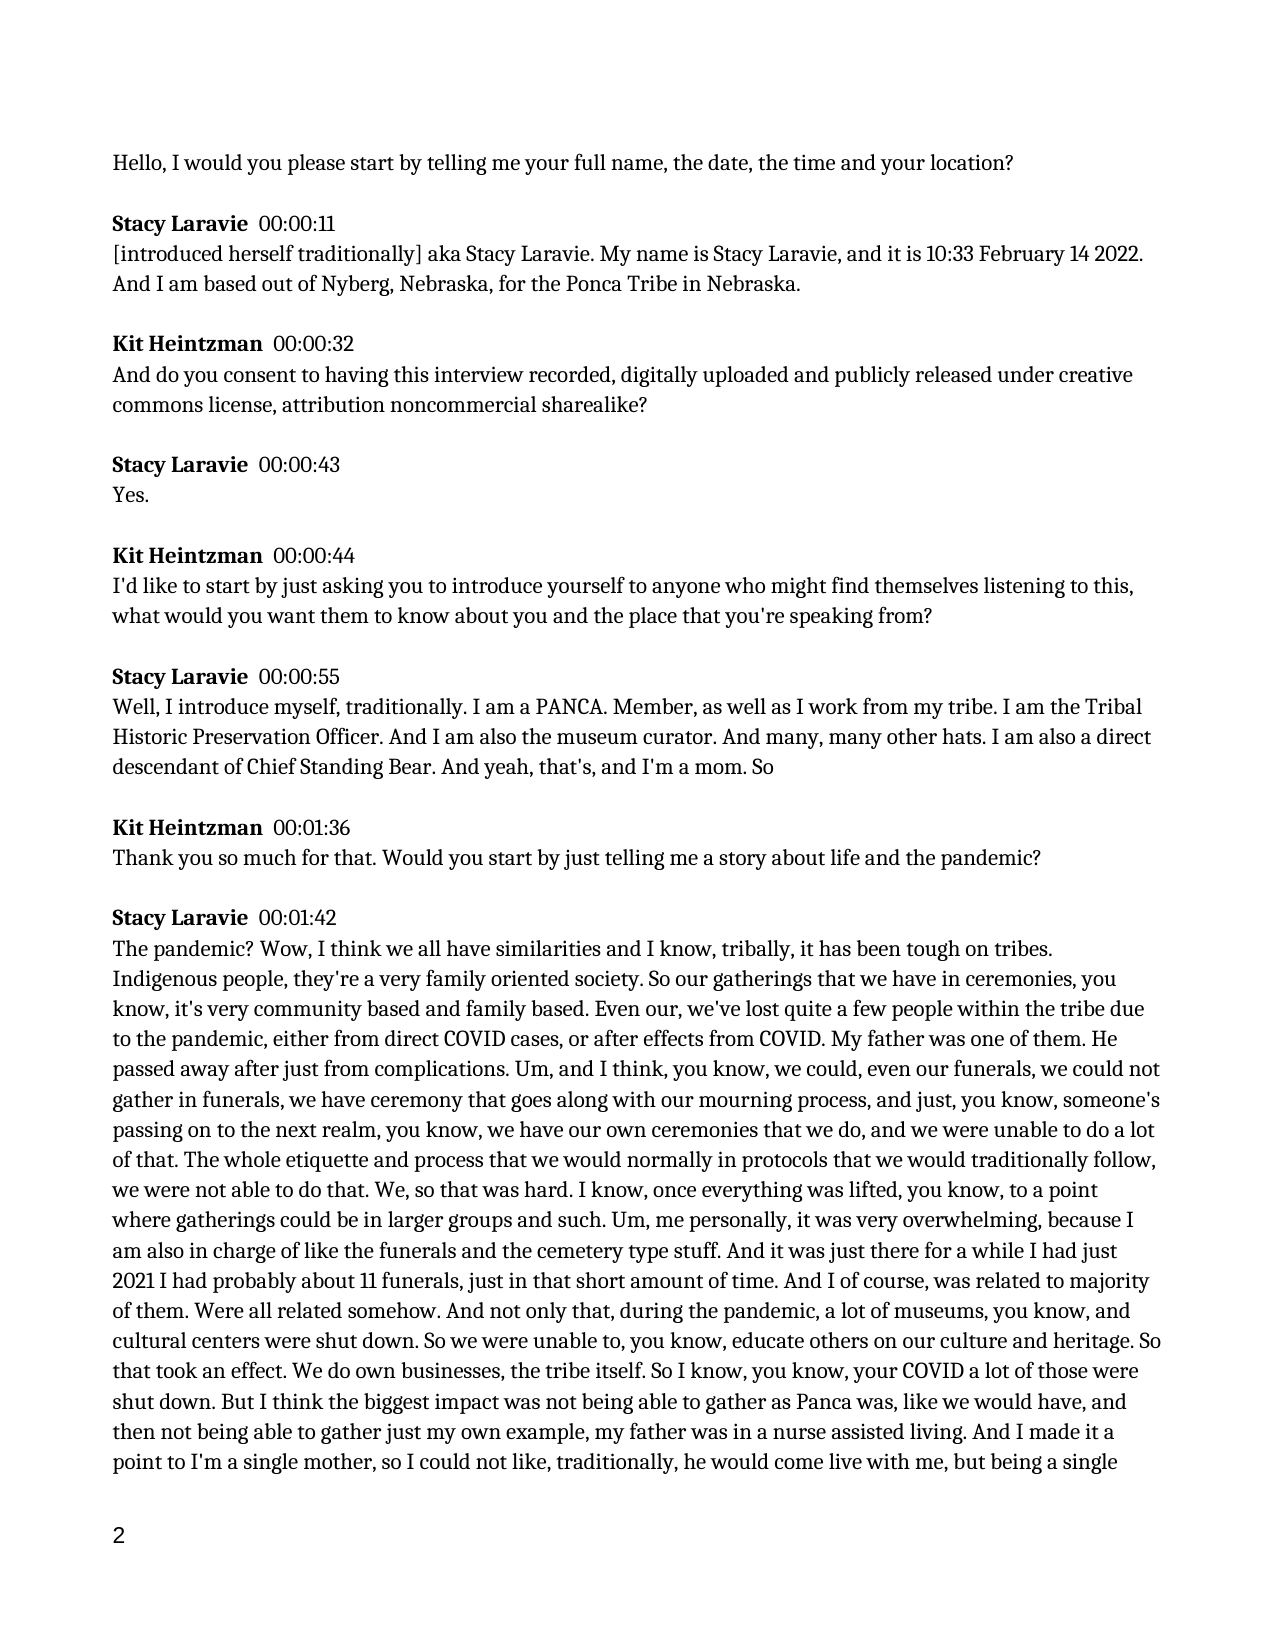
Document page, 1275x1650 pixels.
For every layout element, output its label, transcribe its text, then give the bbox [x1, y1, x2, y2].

text Well, I introduce myself, traditionally. I am a PANCA. Member, as well as I work from my tribe. I am the Tribal Historic Preservation Officer. And I am also the museum curator. And many, many other hats. I am also a direct descendant of Chief Standing Bear. And yeah, that's, and I'm a mom. So [112, 694, 1162, 781]
text Kit Heintzman 00:00:32 [112, 331, 1162, 358]
text Stacy Laravie 00:00:43 [112, 452, 1162, 478]
text Kit Heintzman 00:00:44 [112, 543, 1162, 569]
text Yes. [112, 482, 1162, 509]
text Thank you so much for that. Would you start by just telling me a story about life and the pandemic? [112, 845, 1162, 871]
text [introduced herself traditionally] aka Stacy Laravie. My name is Stacy Laravie, and it is 10:33 February 14 2022. And I am based out of Nyberg, Nebraska, for the Ponca Tribe in Nebraska. [112, 241, 1162, 297]
text Stacy Laravie 00:00:55 [112, 663, 1162, 690]
text Stacy Laravie 00:00:11 [112, 210, 1162, 237]
text Kit Heintzman 00:01:36 [112, 814, 1162, 841]
text Hello, I would you please start by telling me your full name, the date, the time and your location? [112, 150, 1162, 176]
text Stacy Laravie 00:01:42 [112, 905, 1162, 932]
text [112, 935, 1162, 1475]
text I'd like to start by just asking you to introduce yourself to anyone who might find themselves listening to this, what would you want them to know about you and the place that you're speaking from? [112, 573, 1162, 629]
text And do you consent to having this interview recorded, digitally uploaded and publicly released under creative commons license, attribution noncommercial sharealike? [112, 361, 1162, 418]
